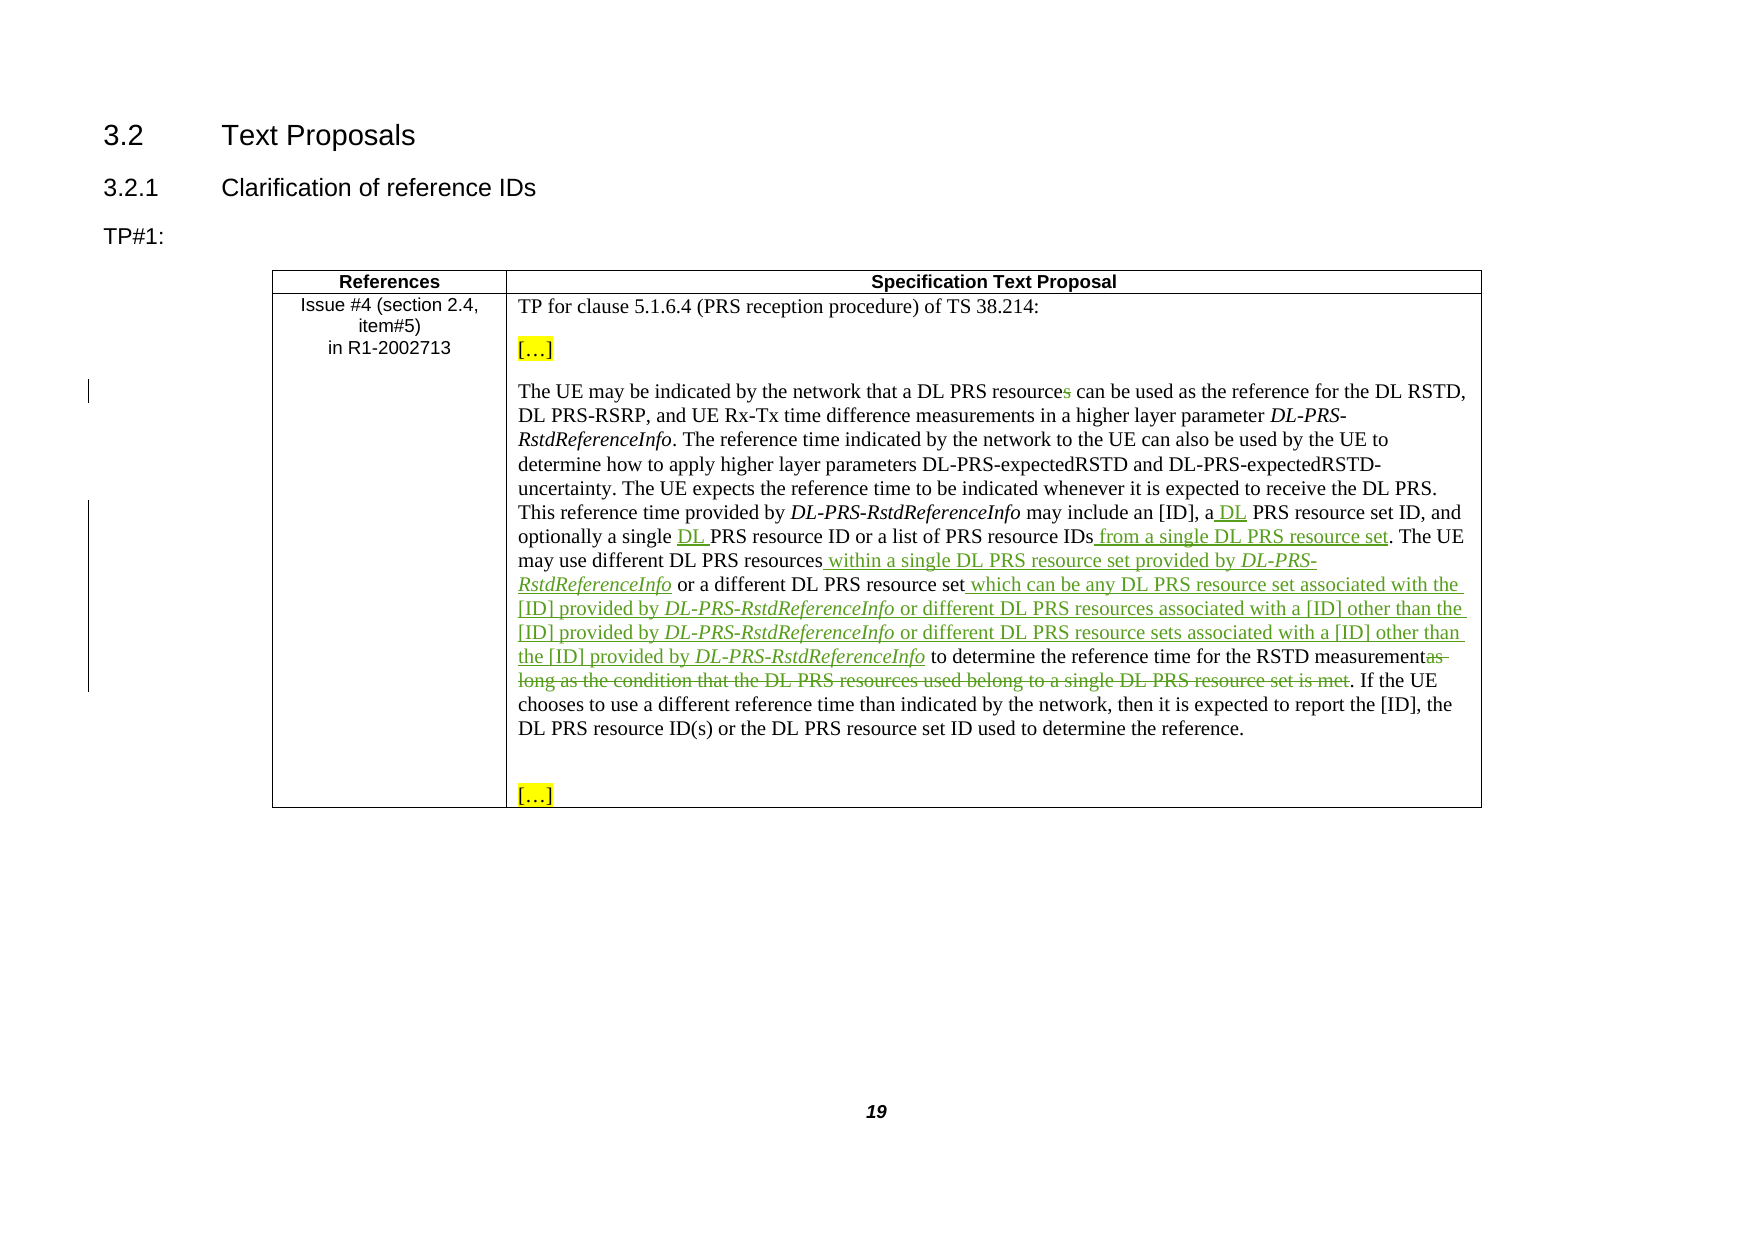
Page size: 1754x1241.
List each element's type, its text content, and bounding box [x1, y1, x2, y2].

table_cell TP for clause 5.1.6.4 (PRS reception procedure) of TS 38.214: […] The UE may be indicated by the network that a DL PRS resource can be used as the reference for the DL RSTD, DL PRS-RSRP, and UE Rx-Tx time difference measurements in a higher layer parameter DL-PRS-RstdReferenceInfo. The reference time indicated by the network to the UE can also be used by the UE to determine how to apply higher layer parameters DL-PRS-expectedRSTD and DL-PRS-expectedRSTD-uncertainty. The UE expects the reference time to be indicated whenever it is expected to receive the DL PRS. This reference time provided by DL-PRS-RstdReferenceInfo may include an [ID], a PRS resource set ID, and optionally a single PRS resource ID or a list of PRS resource IDs. The UE may use different DL PRS resources or a different DL PRS resource set to determine the reference time for the RSTD measurement. If the UE chooses to use a different reference time than indicated by the network, then it is expected to report the [ID], the DL PRS resource ID(s) or the DL PRS resource set ID used to determine the reference. […] [507, 294, 1481, 807]
table_cell Issue #4 (section 2.4, item#5) in R1-2002713 [273, 294, 506, 807]
subtitle TP#1: [103, 223, 1651, 249]
subtitle 3.2.1 Clarification of reference IDs [103, 173, 1651, 202]
table_header References [273, 271, 506, 293]
subtitle 3.2 Text Proposals [103, 118, 1651, 152]
table_header Specification Text Proposal [507, 271, 1481, 293]
